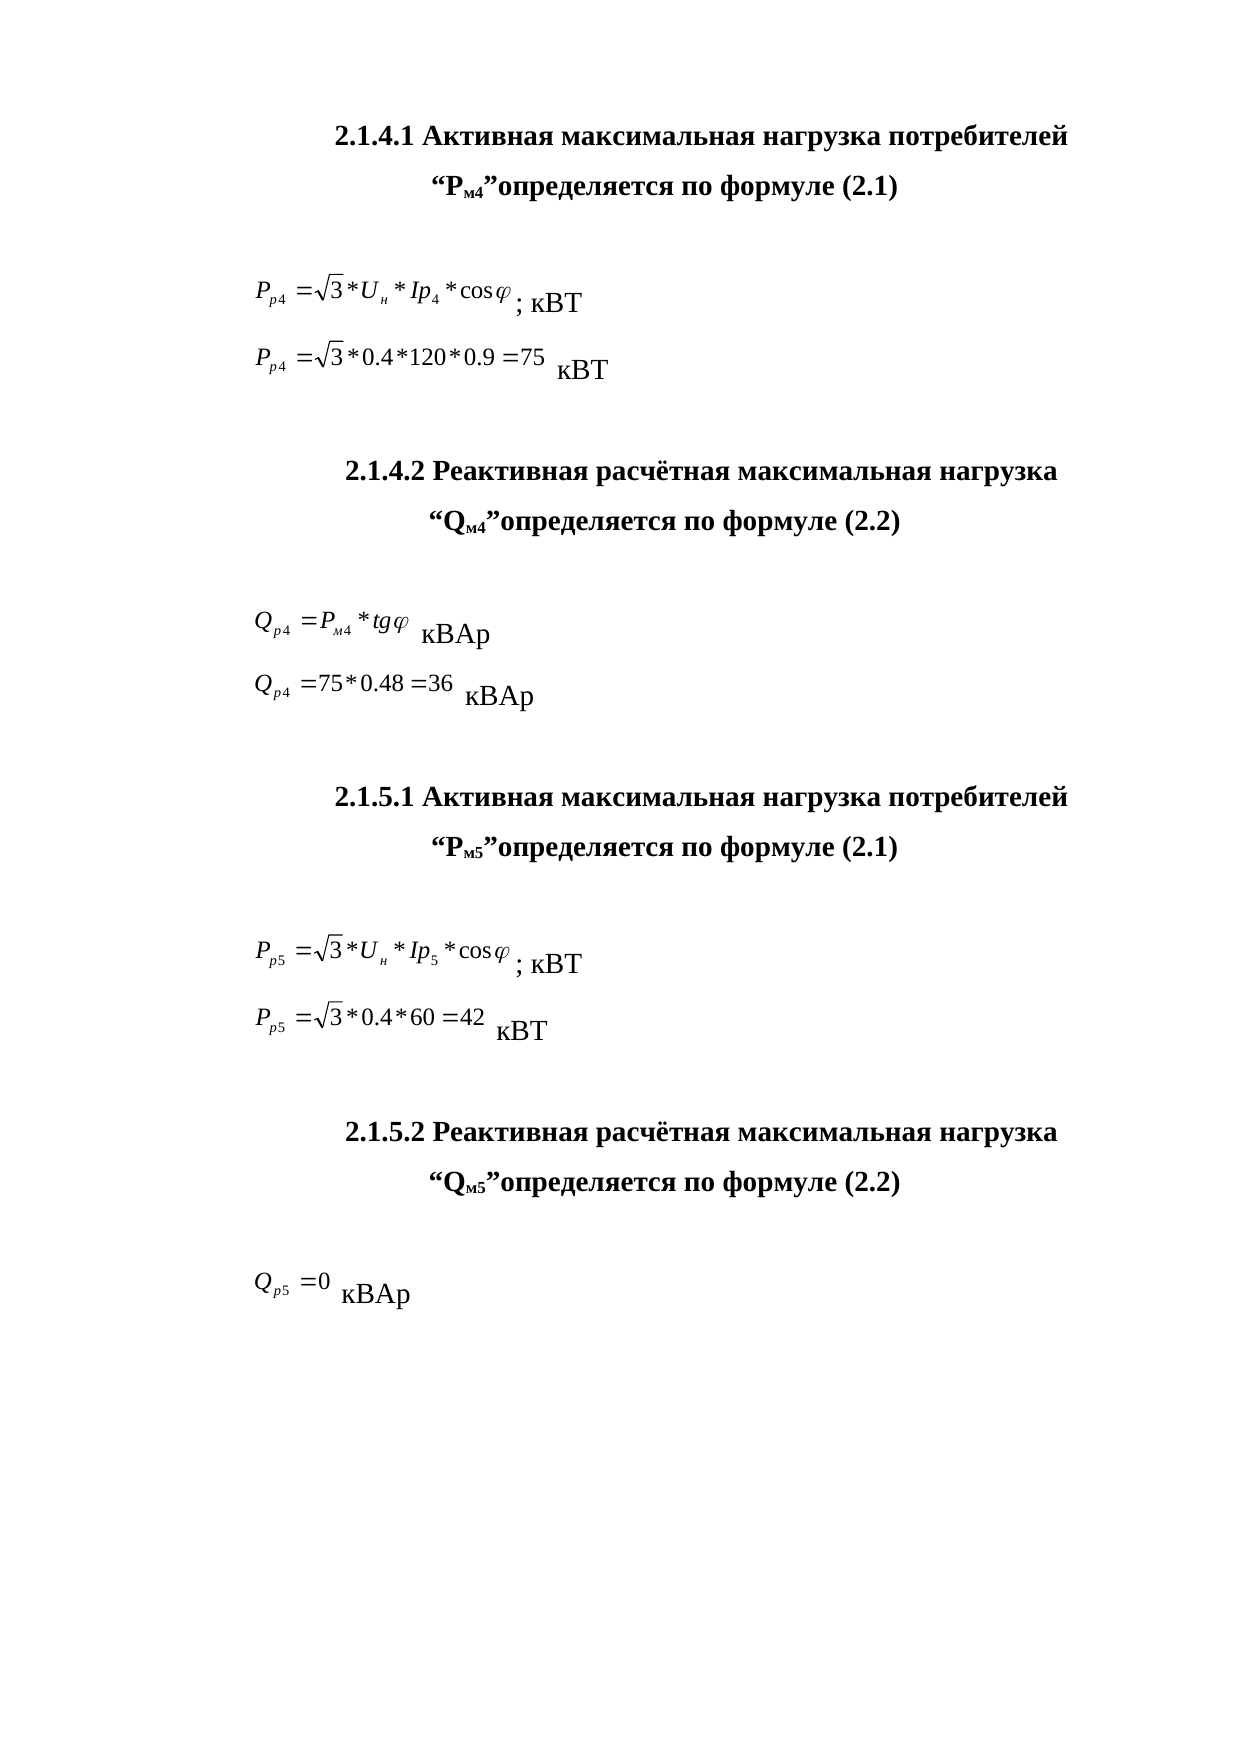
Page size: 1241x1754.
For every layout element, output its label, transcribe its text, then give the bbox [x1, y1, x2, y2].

text кВТ [177, 336, 1152, 386]
text 2.1.4.1 Активная максимальная нагрузка потребителей “Pм4”определяется по формуле (2.1) [177, 118, 1152, 202]
text 2.1.5.1 Активная максимальная нагрузка потребителей “Pм5”определяется по формуле (2.1) [177, 779, 1152, 863]
text кВАр [177, 604, 1152, 649]
text кВАр [177, 666, 1152, 712]
text 2.1.4.2 Реактивная расчётная максимальная нагрузка “Qм4”определяется по формуле (2.2) [177, 453, 1152, 537]
text ; кВТ [177, 269, 1152, 319]
text ; кВТ [177, 930, 1152, 980]
text кВТ [177, 997, 1152, 1047]
text кВАр [177, 1265, 1152, 1310]
text 2.1.5.2 Реактивная расчётная максимальная нагрузка “Qм5”определяется по формуле (2.2) [177, 1114, 1152, 1198]
